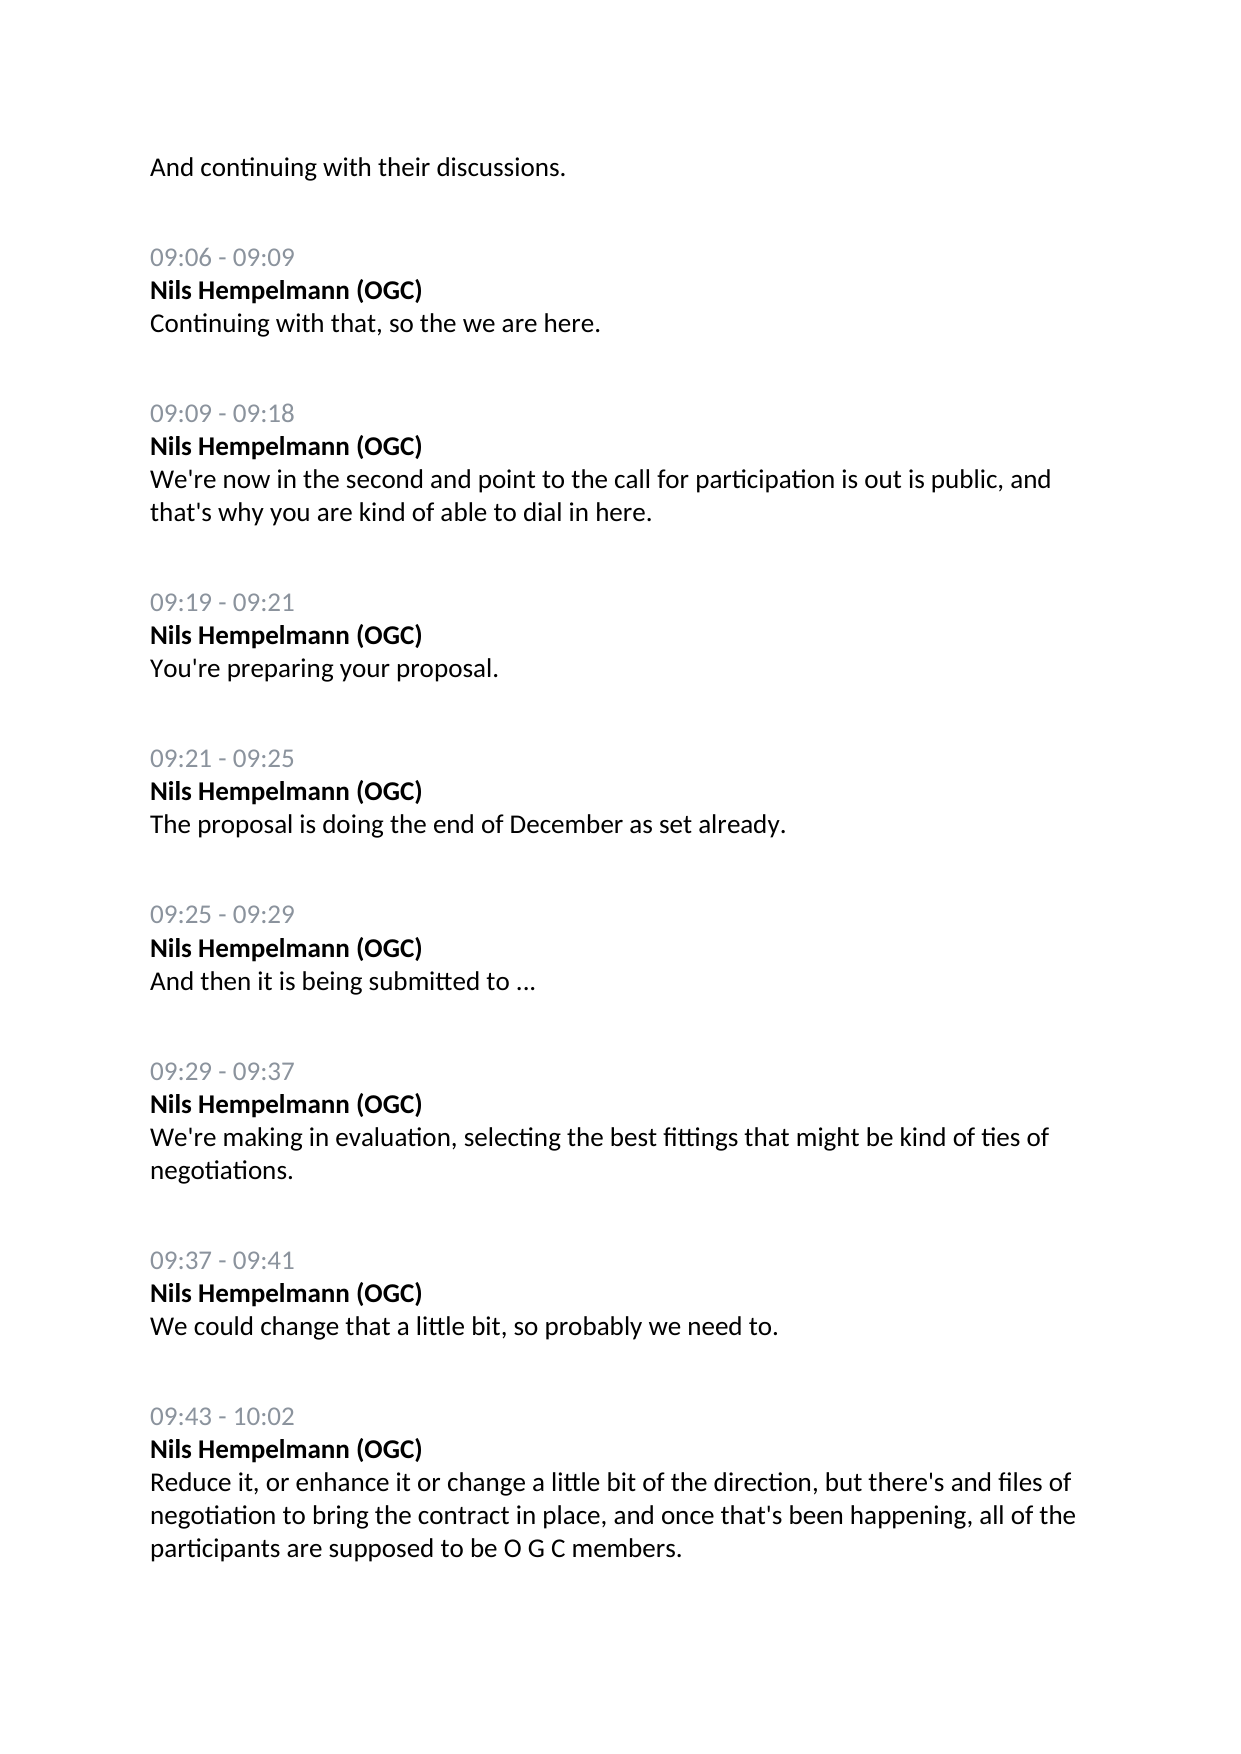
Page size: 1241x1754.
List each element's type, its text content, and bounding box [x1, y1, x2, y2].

text 09:21 - 09:25 Nils Hempelmann (OGC) The proposal is doing the end of December as set already. [150, 708, 1090, 865]
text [150, 150, 1090, 207]
text 09:06 - 09:09 Nils Hempelmann (OGC) Continuing with that, so the we are here. [150, 207, 1090, 363]
text 09:43 - 10:02 Nils Hempelmann (OGC) Reduce it, or enhance it or change a little bit of the direction, but there's and files of negotiation to bring the contract in place, and once that's been happening, all of the participants are supposed to be O G C members. [150, 1366, 1090, 1588]
text 09:25 - 09:29 Nils Hempelmann (OGC) And then it is being submitted to ... [150, 865, 1090, 1021]
text 09:09 - 09:18 Nils Hempelmann (OGC) We're now in the second and point to the call for participation is out is public, and that's why you are kind of able to dial in here. [150, 363, 1090, 552]
text 09:29 - 09:37 Nils Hempelmann (OGC) We're making in evaluation, selecting the best fittings that might be kind of ties of negotiations. [150, 1021, 1090, 1210]
text 09:19 - 09:21 Nils Hempelmann (OGC) You're preparing your proposal. [150, 552, 1090, 708]
text 09:37 - 09:41 Nils Hempelmann (OGC) We could change that a little bit, so probably we need to. [150, 1210, 1090, 1366]
